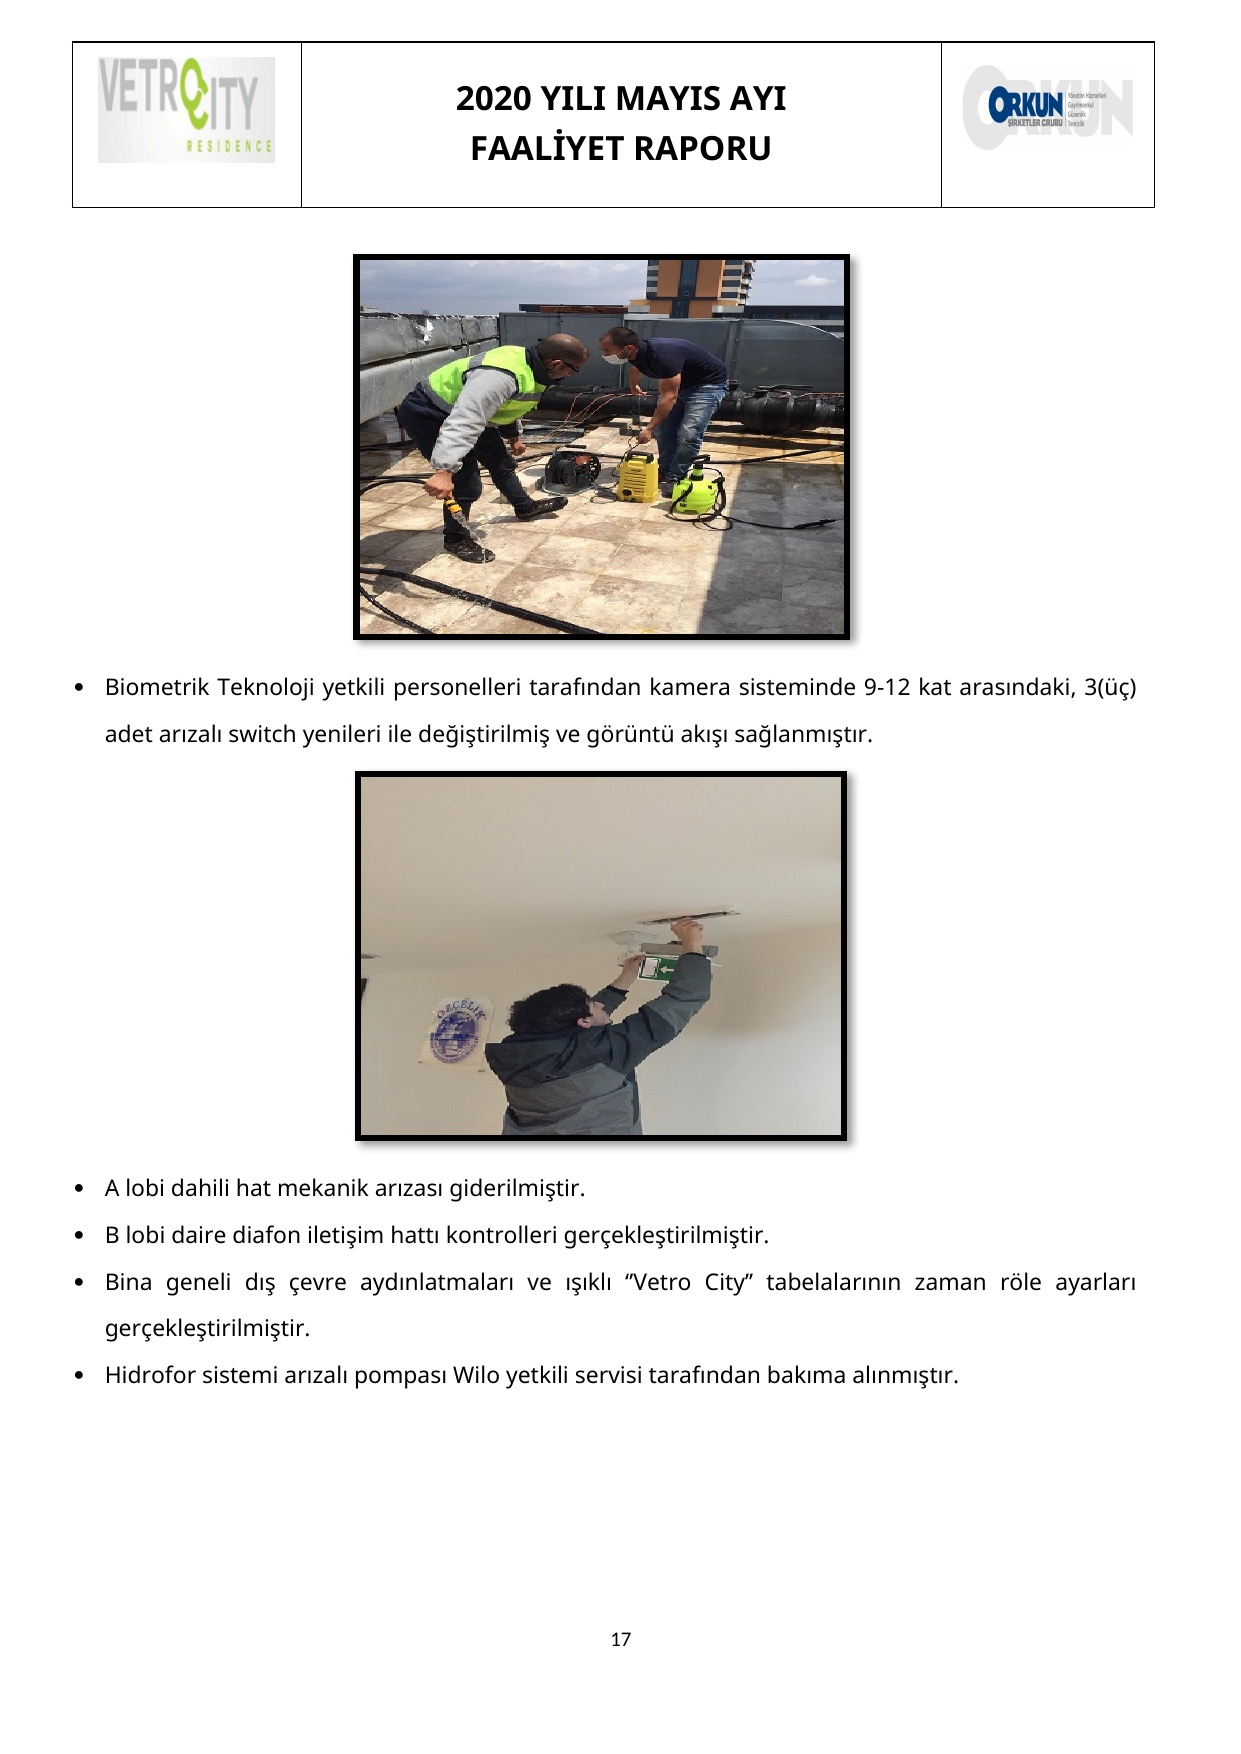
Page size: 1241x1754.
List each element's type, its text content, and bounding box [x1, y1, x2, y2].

picture [98, 57, 275, 163]
picture [360, 260, 844, 634]
list A lobi dahili hat mekanik arızası giderilmiştir. [75, 1172, 1138, 1203]
list Bina geneli dış çevre aydınlatmaları ve ışıklı ‘’Vetro City’’ tabelalarının zaman röle ayarları gerçekleştirilmiştir. [75, 1265, 1138, 1343]
list Hidrofor sistemi arızalı pompası Wilo yetkili servisi tarafından bakıma alınmıştır. [75, 1359, 1138, 1390]
picture [361, 777, 841, 1135]
list B lobi daire diafon iletişim hattı kontrolleri gerçekleştirilmiştir. [75, 1218, 1138, 1250]
list Biometrik Teknoloji yetkili personelleri tarafından kamera sisteminde 9-12 kat arasındaki, 3(üç) adet arızalı switch yenileri ile değiştirilmiş ve görüntü akışı sağlanmıştır. [75, 671, 1138, 749]
picture [962, 65, 1133, 150]
